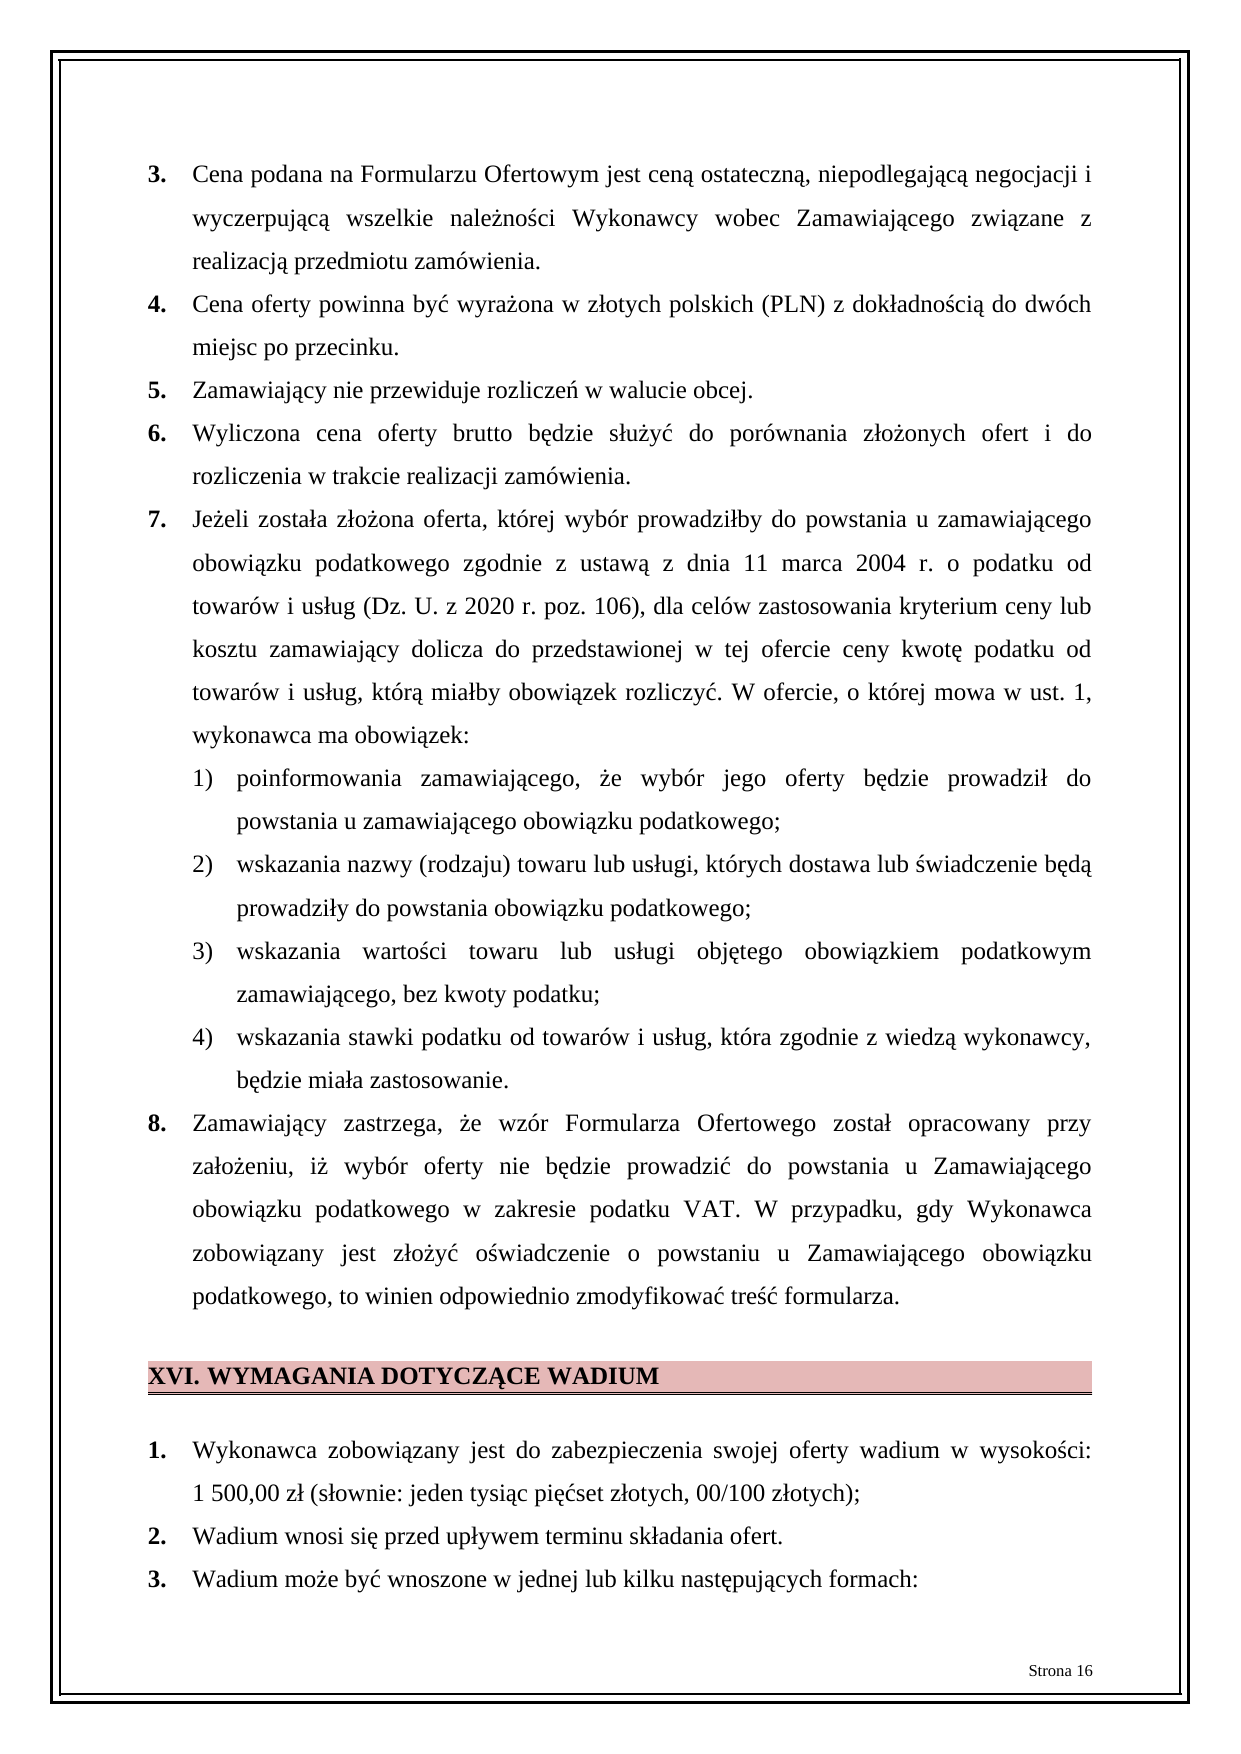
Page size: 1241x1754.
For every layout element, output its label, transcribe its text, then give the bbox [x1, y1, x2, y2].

text 1) poinformowania zamawiającego, że wybór jego oferty będzie prowadził do powstania u zamawiającego obowiązku podatkowego; [192, 763, 1092, 835]
text 7. Jeżeli została złożona oferta, której wybór prowadziłby do powstania u zamawiającego obowiązku podatkowego zgodnie z ustawą z dnia 11 marca 2004 r. o podatku od towarów i usług (Dz. U. z 2020 r. poz. 106), dla celów zastosowania kryterium ceny lub kosztu zamawiający dolicza do przedstawionej w tej ofercie ceny kwotę podatku od towarów i usług, którą miałby obowiązek rozliczyć. W ofercie, o której mowa w ust. 1, wykonawca ma obowiązek: [148, 504, 1092, 749]
text 2) wskazania nazwy (rodzaju) towaru lub usługi, których dostawa lub świadczenie będą prowadziły do powstania obowiązku podatkowego; [192, 849, 1092, 921]
text 3. Wadium może być wnoszone w jednej lub kilku następujących formach: [148, 1564, 1092, 1593]
text 8. Zamawiający zastrzega, że wzór Formularza Ofertowego został opracowany przy założeniu, iż wybór oferty nie będzie prowadzić do powstania u Zamawiającego obowiązku podatkowego w zakresie podatku VAT. W przypadku, gdy Wykonawca zobowiązany jest złożyć oświadczenie o powstaniu u Zamawiającego obowiązku podatkowego, to winien odpowiednio zmodyfikować treść formularza. [148, 1108, 1092, 1309]
text 4) wskazania stawki podatku od towarów i usług, która zgodnie z wiedzą wykonawcy, będzie miała zastosowanie. [192, 1022, 1092, 1094]
text 3. Cena podana na Formularzu Ofertowym jest ceną ostateczną, niepodlegającą negocjacji i wyczerpującą wszelkie należności Wykonawcy wobec Zamawiającego związane z realizacją przedmiotu zamówienia. [148, 159, 1092, 274]
text 5. Zamawiający nie przewiduje rozliczeń w walucie obcej. [148, 375, 1092, 404]
text 3) wskazania wartości towaru lub usługi objętego obowiązkiem podatkowym zamawiającego, bez kwoty podatku; [192, 936, 1092, 1008]
text XVI. WYMAGANIA DOTYCZĄCE WADIUM [148, 1361, 1092, 1392]
text 6. Wyliczona cena oferty brutto będzie służyć do porównania złożonych ofert i do rozliczenia w trakcie realizacji zamówienia. [148, 418, 1092, 490]
text 1. Wykonawca zobowiązany jest do zabezpieczenia swojej oferty wadium w wysokości: 1 500,00 zł (słownie: jeden tysiąc pięćset złotych, 00/100 złotych); [148, 1435, 1092, 1507]
text 4. Cena oferty powinna być wyrażona w złotych polskich (PLN) z dokładnością do dwóch miejsc po przecinku. [148, 289, 1092, 361]
text 2. Wadium wnosi się przed upływem terminu składania ofert. [148, 1521, 1092, 1550]
